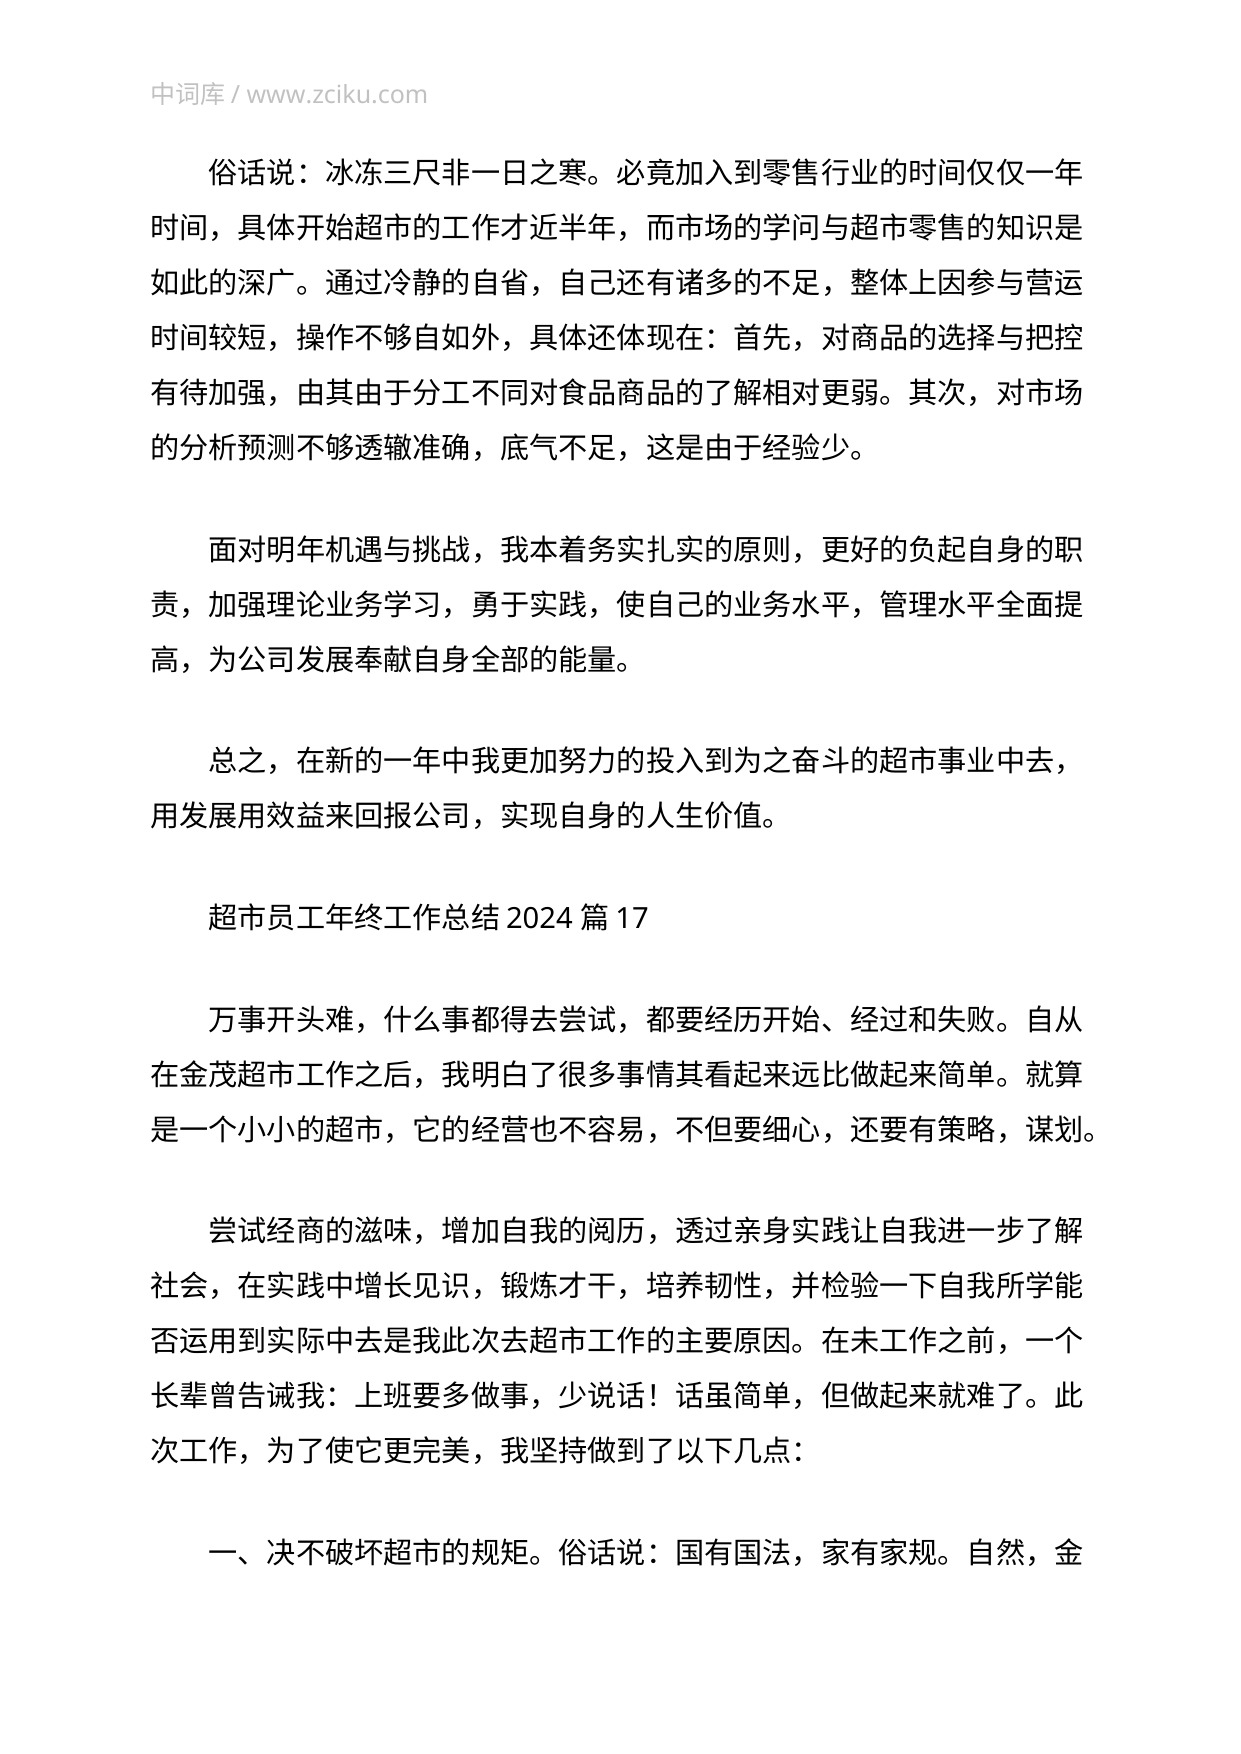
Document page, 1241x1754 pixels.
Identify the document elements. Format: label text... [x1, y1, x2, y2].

text 超市员工年终工作总结2024 篇17 [150, 894, 1090, 937]
text 总之，在新的一年中我更加努力的投入到为之奋斗的超市事业中去，用发展用效益来回报公司，实现自身的人生价值。 [150, 738, 1090, 835]
text 俗话说：冰冻三尺非一日之寒。必竟加入到零售行业的时间仅仅一年时间，具体开始超市的工作才近半年，而市场的学问与超市零售的知识是如此的深广。通过冷静的自省，自己还有诸多的不足，整体上因参与营运时间较短，操作不够自如外，具体还体现在：首先，对商品的选择与把控有待加强，由其由于分工不同对食品商品的了解相对更弱。其次，对市场的分析预测不够透辙准确，底气不足，这是由于经验少。 [150, 150, 1090, 467]
text 万事开头难，什么事都得去尝试，都要经历开始、经过和失败。自从在金茂超市工作之后，我明白了很多事情其看起来远比做起来简单。就算是一个小小的超市，它的经营也不容易，不但要细心，还要有策略，谋划。 [150, 996, 1090, 1148]
text 尝试经商的滋味，增加自我的阅历，透过亲身实践让自我进一步了解社会，在实践中增长见识，锻炼才干，培养韧性，并检验一下自我所学能否运用到实际中去是我此次去超市工作的主要原因。在未工作之前，一个长辈曾告诫我：上班要多做事，少说话！话虽简单，但做起来就难了。此次工作，为了使它更完美，我坚持做到了以下几点： [150, 1208, 1090, 1470]
text 面对明年机遇与挑战，我本着务实扎实的原则，更好的负起自身的职责，加强理论业务学习，勇于实践，使自己的业务水平，管理水平全面提高，为公司发展奉献自身全部的能量。 [150, 526, 1090, 678]
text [150, 1529, 1090, 1572]
